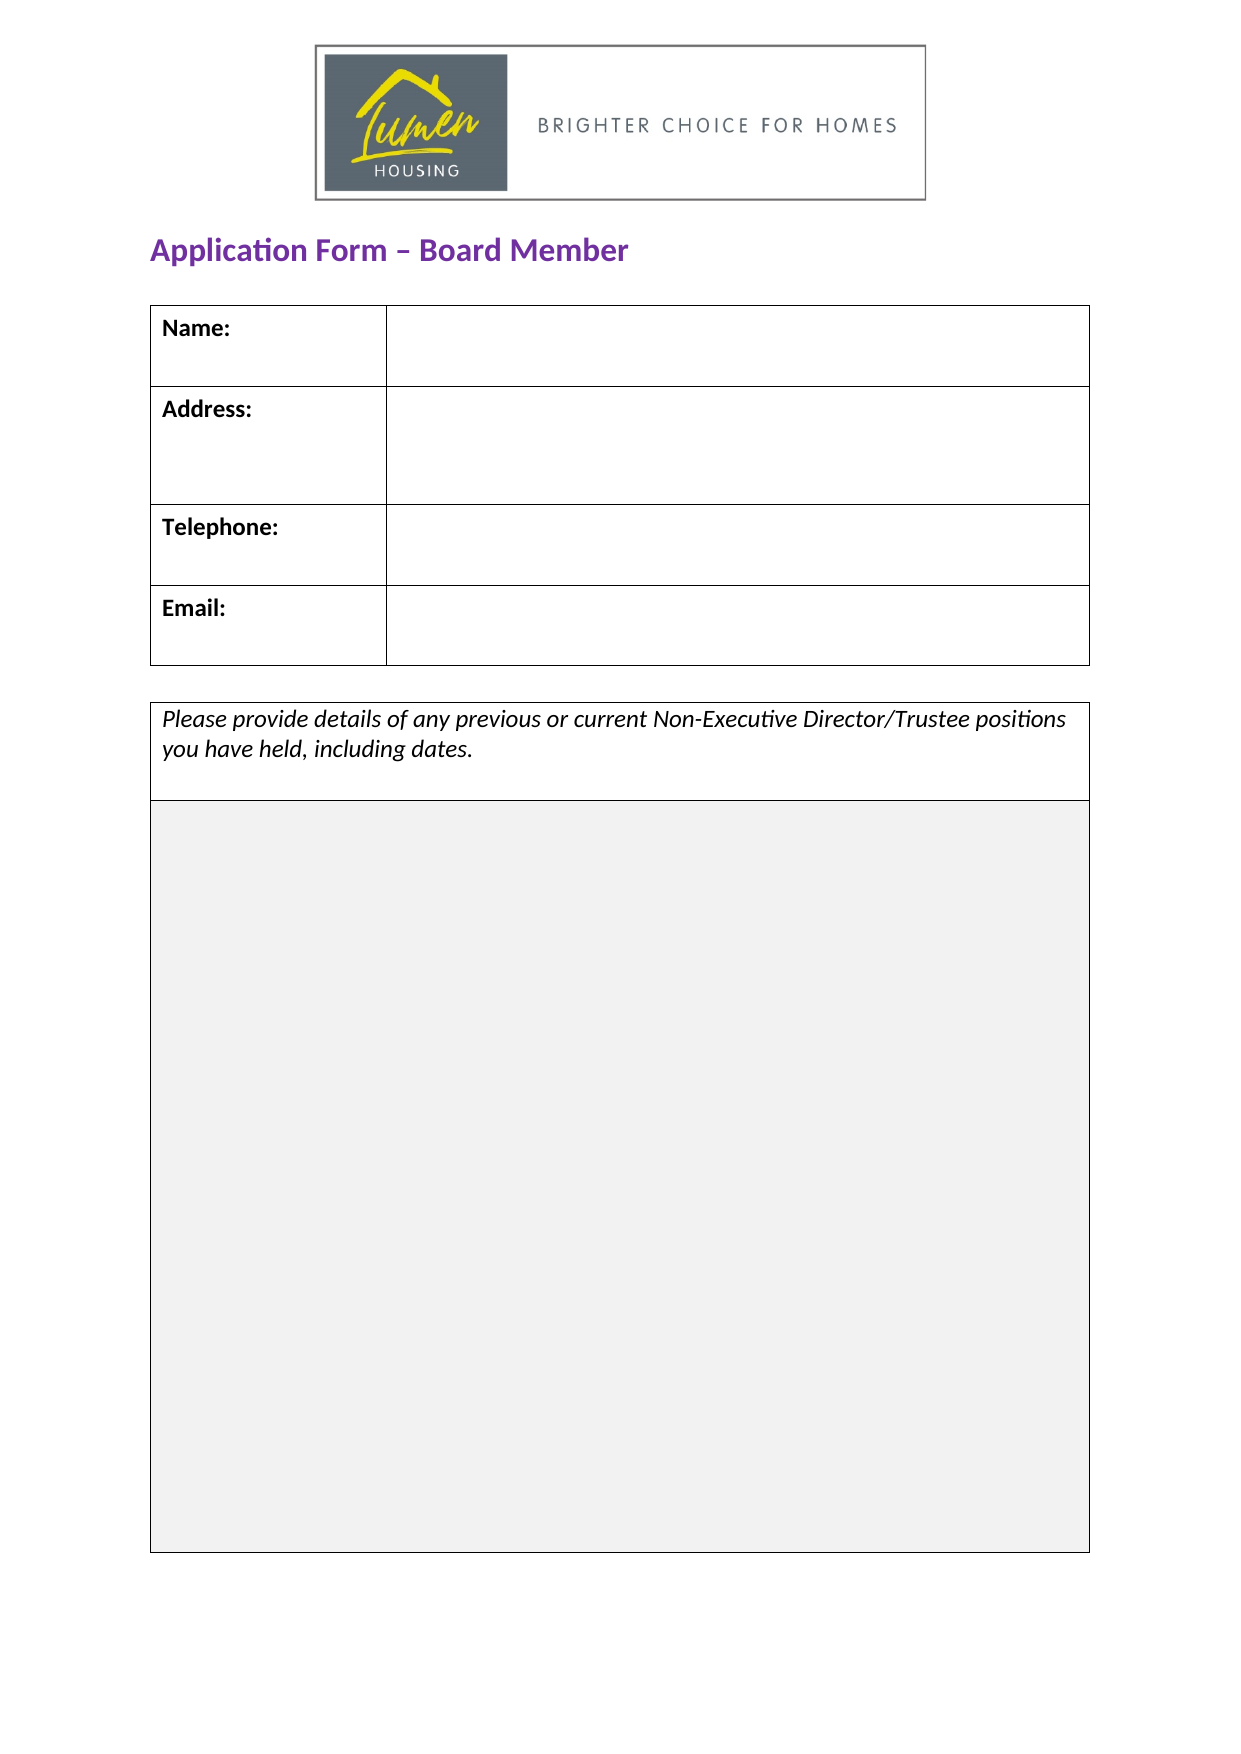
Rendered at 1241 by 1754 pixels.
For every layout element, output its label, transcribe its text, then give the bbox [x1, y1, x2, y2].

table_cell [387, 387, 1089, 504]
table_cell Email: [151, 586, 386, 665]
table_cell [387, 586, 1089, 665]
table_header Please provide details of any previous or current Non-Executive Director/Trustee positions you have held, including dates. [151, 703, 1089, 800]
table_header [387, 306, 1089, 386]
table_cell Telephone: [151, 505, 386, 584]
table_header Name: [151, 306, 386, 386]
picture [314, 44, 927, 201]
text Application Form – Board Member [150, 229, 1090, 270]
table_cell [151, 801, 1089, 1552]
table_cell Address: [151, 387, 386, 504]
table_cell [387, 505, 1089, 584]
